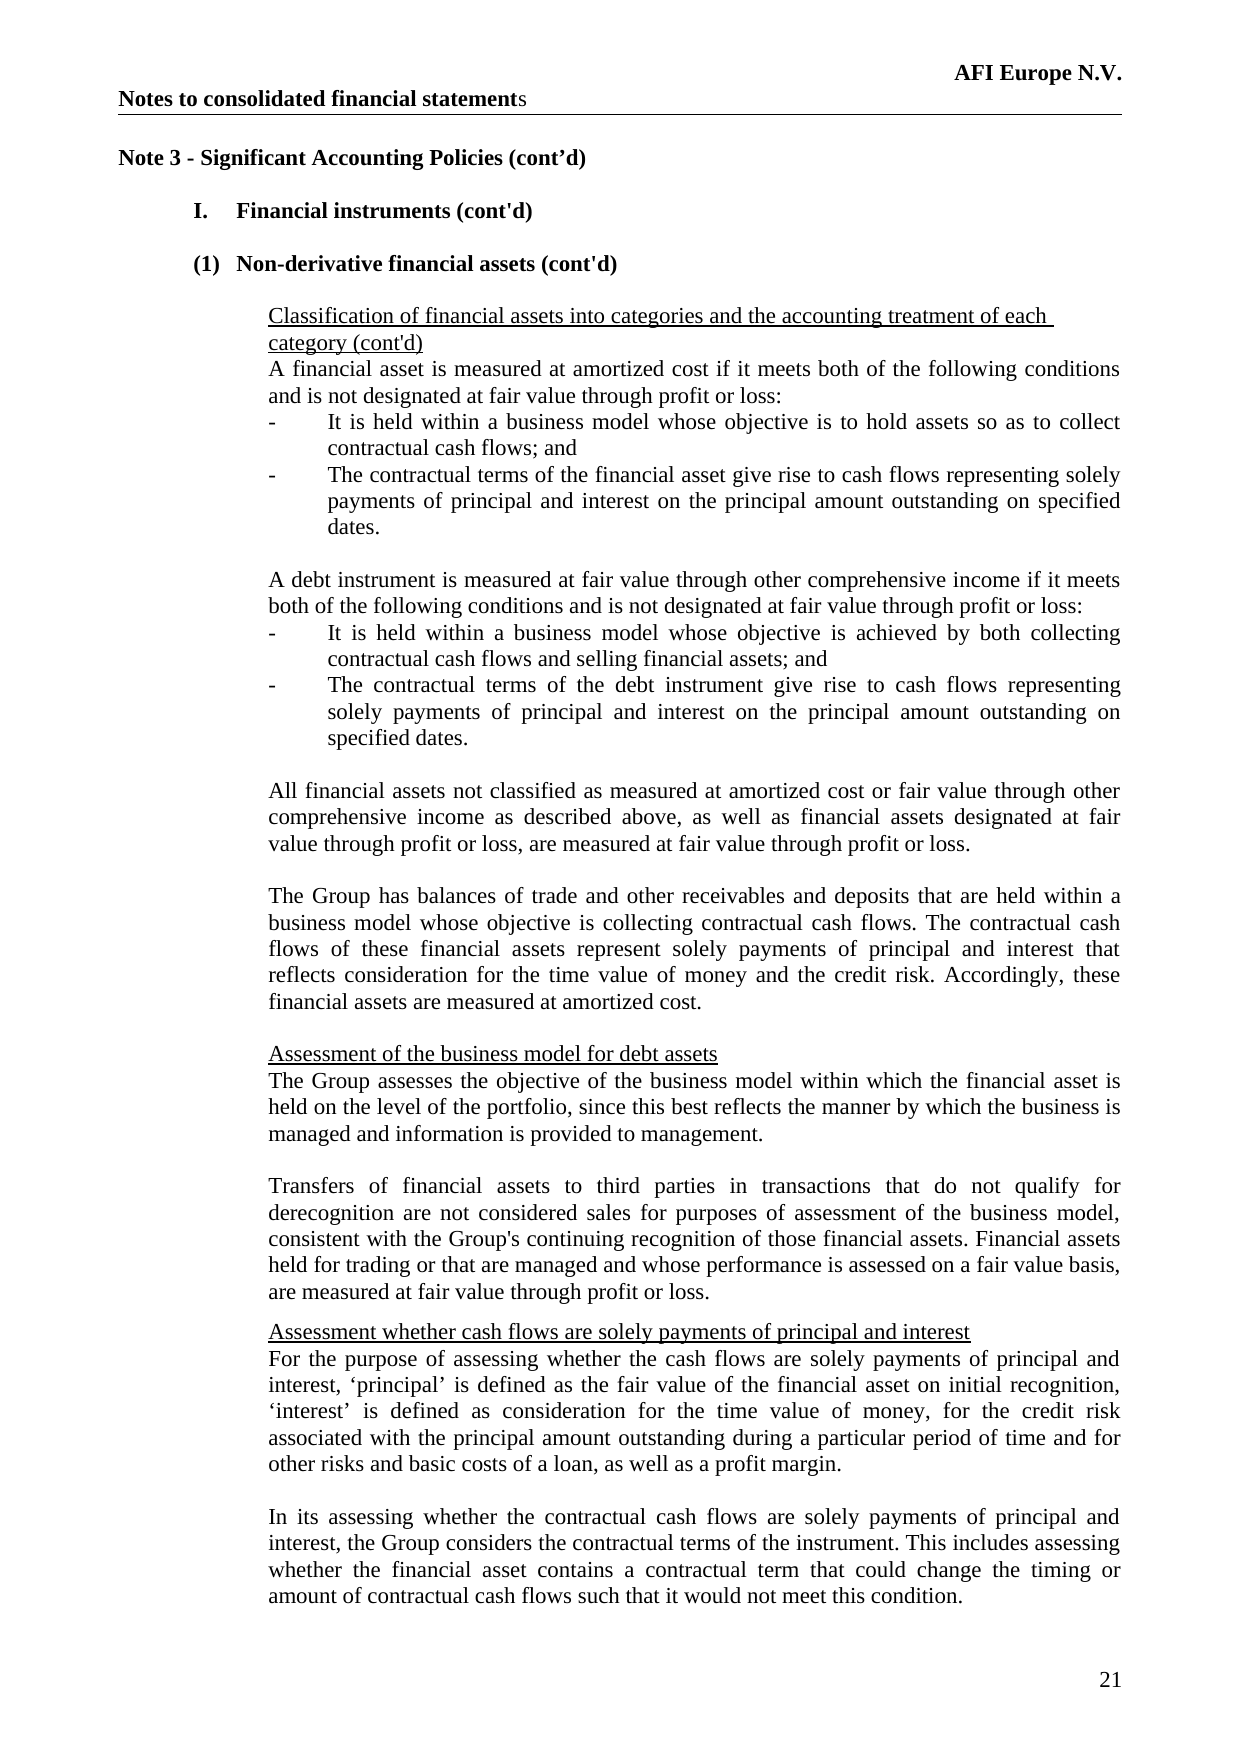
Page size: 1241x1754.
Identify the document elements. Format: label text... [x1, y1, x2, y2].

text - It is held within a business model whose objective is to hold assets so as to collect contractual cash flows; and [268, 408, 1122, 461]
text - It is held within a business model whose objective is achieved by both collecting contractual cash flows and selling financial assets; and [268, 619, 1122, 672]
text The Group assesses the objective of the business model within which the financial asset is held on the level of the portfolio, since this best reflects the manner by which the business is managed and information is provided to management. [268, 1067, 1122, 1146]
text Note 3 - Significant Accounting Policies (cont’d) [118, 144, 1122, 171]
text Transfers of financial assets to third parties in transactions that do not qualify for derecognition are not considered sales for purposes of assessment of the business model, consistent with the Group's continuing recognition of those financial assets. Financial assets held for trading or that are managed and whose performance is assessed on a fair value basis, are measured at fair value through profit or loss. [268, 1172, 1122, 1304]
text (1) Non-derivative financial assets (cont'd) [118, 250, 1122, 276]
text In its assessing whether the contractual cash flows are solely payments of principal and interest, the Group considers the contractual terms of the instrument. This includes assessing whether the financial asset contains a contractual term that could change the timing or amount of contractual cash flows such that it would not meet this condition. [268, 1503, 1122, 1608]
text - The contractual terms of the financial asset give rise to cash flows representing solely payments of principal and interest on the principal amount outstanding on specified dates. [268, 461, 1122, 540]
text For the purpose of assessing whether the cash flows are solely payments of principal and interest, ‘principal’ is defined as the fair value of the financial asset on initial recognition, ‘interest’ is defined as consideration for the time value of money, for the credit risk associated with the principal amount outstanding during a particular period of time and for other risks and basic costs of a loan, as well as a profit margin. [268, 1345, 1122, 1477]
text All financial assets not classified as measured at amortized cost or fair value through other comprehensive income as described above, as well as financial assets designated at fair value through profit or loss, are measured at fair value through profit or loss. [268, 777, 1122, 856]
text - The contractual terms of the debt instrument give rise to cash flows representing solely payments of principal and interest on the principal amount outstanding on specified dates. [268, 672, 1122, 751]
text A financial asset is measured at amortized cost if it meets both of the following conditions and is not designated at fair value through profit or loss: [268, 355, 1122, 408]
text Assessment whether cash flows are solely payments of principal and interest [268, 1318, 1122, 1345]
text The Group has balances of trade and other receivables and deposits that are held within a business model whose objective is collecting contractual cash flows. The contractual cash flows of these financial assets represent solely payments of principal and interest that reflects consideration for the time value of money and the credit risk. Accordingly, these financial assets are measured at amortized cost. [268, 882, 1122, 1014]
text A debt instrument is measured at fair value through other comprehensive income if it meets both of the following conditions and is not designated at fair value through profit or loss: [268, 566, 1122, 619]
text Classification of financial assets into categories and the accounting treatment of each category (cont'd) [268, 303, 1122, 355]
text Assessment of the business model for debt assets [268, 1041, 1122, 1067]
text I. Financial instruments (cont'd) [193, 197, 1122, 223]
